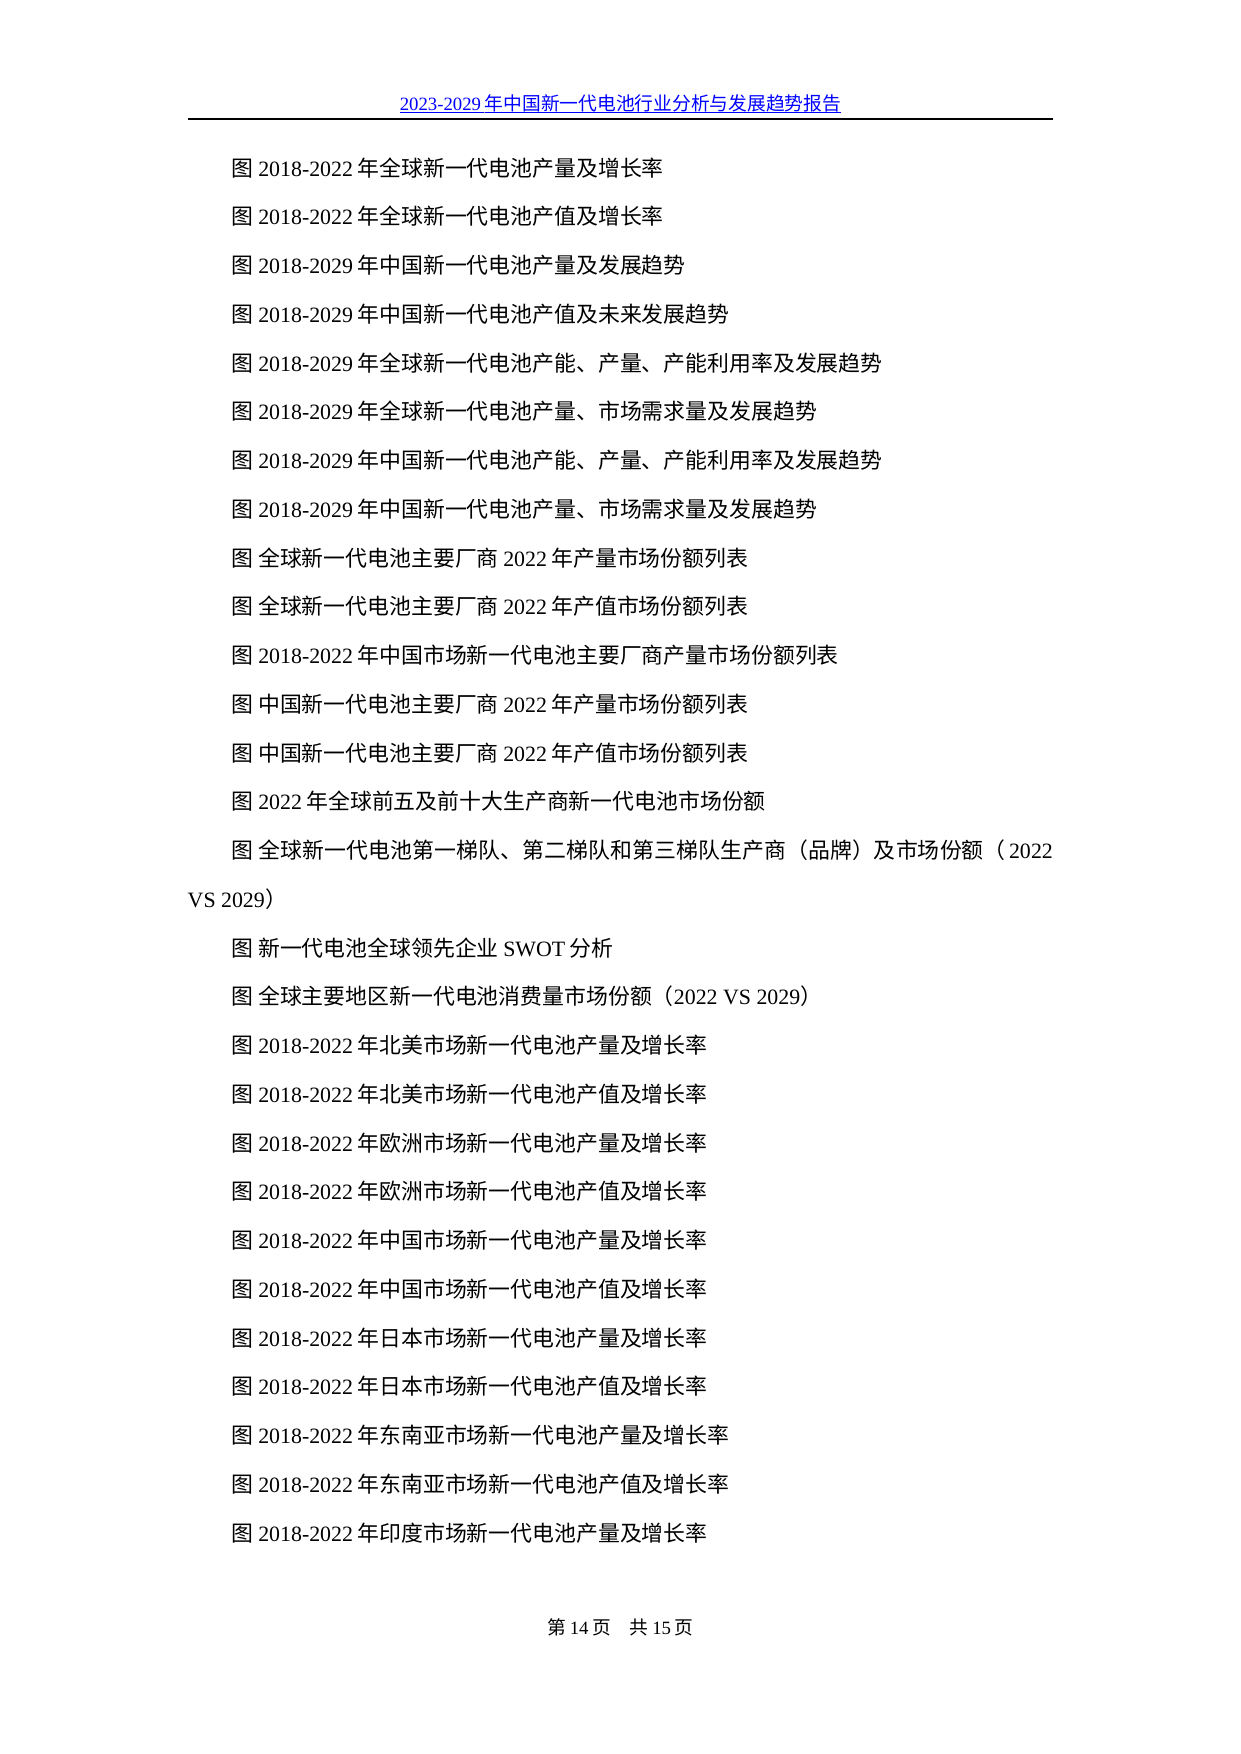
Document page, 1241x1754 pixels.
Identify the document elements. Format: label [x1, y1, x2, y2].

text [187, 150, 1053, 1548]
